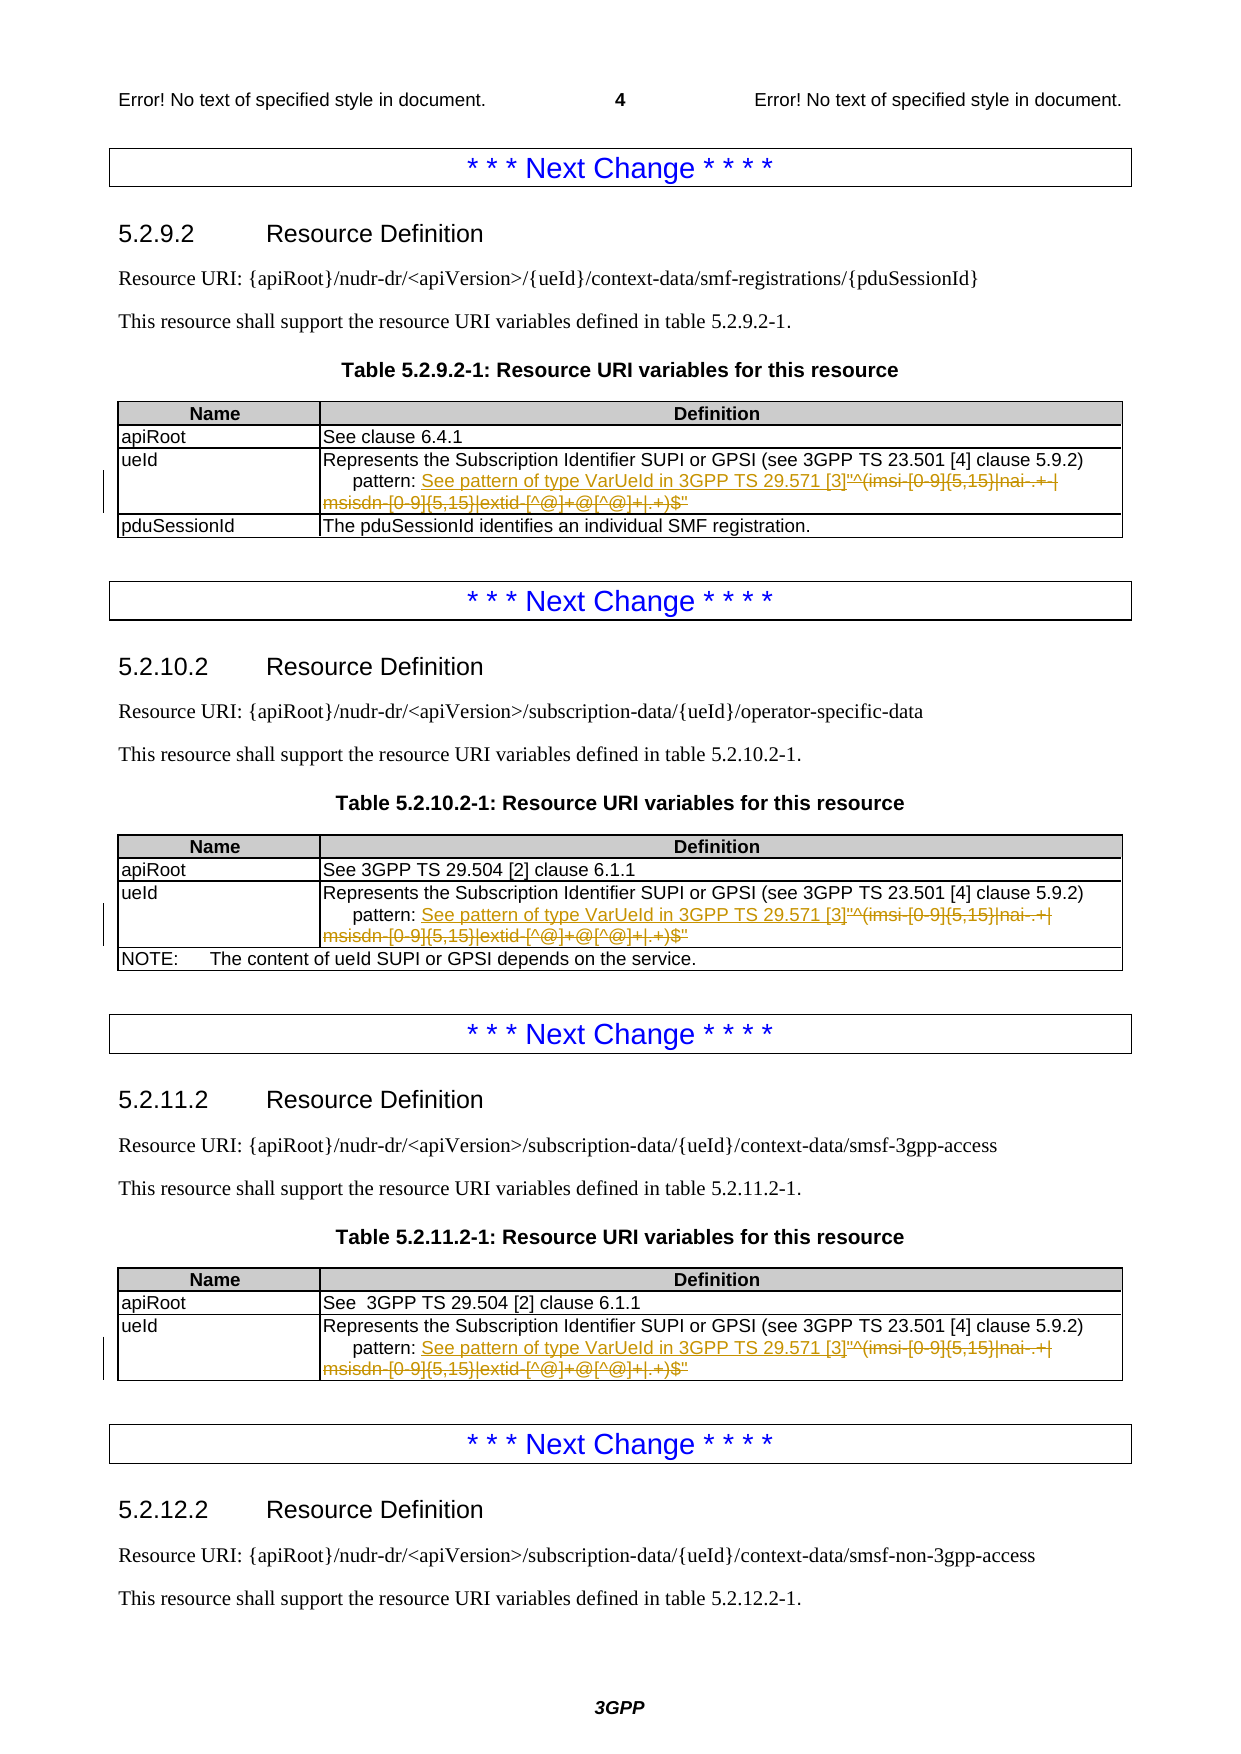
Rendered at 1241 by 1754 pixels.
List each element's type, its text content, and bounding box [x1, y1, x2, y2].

subtitle 5.2.11.2 Resource Definition [118, 1085, 1122, 1114]
table_cell NOTE: The content of ueId SUPI or GPSI depends on the service. [119, 946, 1122, 969]
table_cell See 3GPP TS 29.504 [2] clause 6.1.1 [321, 1290, 1122, 1313]
table_cell ueId [119, 882, 319, 946]
table_cell Represents the Subscription Identifier SUPI or GPSI (see 3GPP TS 23.501 [4] clause 5.9.2) pattern: [321, 447, 1122, 513]
table_cell apiRoot [119, 1292, 319, 1313]
text Resource URI: {apiRoot}/nudr-dr/<apiVersion>/subscription-data/{ueId}/context-data/smsf-non-3gpp-access [118, 1543, 1122, 1567]
table_header Name [119, 402, 319, 424]
table_cell apiRoot [119, 426, 319, 447]
text * * * Next Change * * * * [110, 1425, 1131, 1463]
subtitle 5.2.12.2 Resource Definition [118, 1495, 1122, 1524]
subtitle 5.2.10.2 Resource Definition [118, 652, 1122, 681]
text Table 5.2.9.2-1: Resource URI variables for this resource [118, 358, 1122, 382]
text Table 5.2.11.2-1: Resource URI variables for this resource [118, 1224, 1122, 1248]
text Resource URI: {apiRoot}/nudr-dr/<apiVersion>/subscription-data/{ueId}/operator-specific-data [118, 699, 1122, 723]
text This resource shall support the resource URI variables defined in table 5.2.11.2-1. [118, 1175, 1122, 1199]
text * * * Next Change * * * * [110, 582, 1131, 619]
table_header Definition [321, 1269, 1122, 1290]
table_cell The pduSessionId identifies an individual SMF registration. [321, 513, 1122, 536]
table_header Name [119, 1269, 319, 1290]
table_cell See clause 6.4.1 [321, 424, 1122, 447]
subtitle 5.2.9.2 Resource Definition [118, 218, 1122, 247]
text This resource shall support the resource URI variables defined in table 5.2.9.2-1. [118, 309, 1122, 333]
text Resource URI: {apiRoot}/nudr-dr/<apiVersion>/{ueId}/context-data/smf-registrations/{pduSessionId} [118, 266, 1122, 290]
text * * * Next Change * * * * [110, 1015, 1131, 1053]
table_cell ueId [119, 449, 319, 513]
text This resource shall support the resource URI variables defined in table 5.2.12.2-1. [118, 1585, 1122, 1609]
table_header Name [119, 836, 319, 857]
table_cell pduSessionId [119, 515, 319, 536]
table_header Definition [321, 836, 1122, 857]
table_header Definition [321, 402, 1122, 424]
text Resource URI: {apiRoot}/nudr-dr/<apiVersion>/subscription-data/{ueId}/context-data/smsf-3gpp-access [118, 1132, 1122, 1157]
text * * * Next Change * * * * [110, 149, 1131, 186]
table_cell Represents the Subscription Identifier SUPI or GPSI (see 3GPP TS 23.501 [4] clause 5.9.2) pattern: [321, 1314, 1122, 1380]
table_cell See 3GPP TS 29.504 [2] clause 6.1.1 [321, 857, 1122, 880]
table_cell ueId [119, 1315, 319, 1380]
text Table 5.2.10.2-1: Resource URI variables for this resource [118, 791, 1122, 815]
table_cell Represents the Subscription Identifier SUPI or GPSI (see 3GPP TS 23.501 [4] clause 5.9.2) pattern: [321, 880, 1122, 946]
table_cell apiRoot [119, 859, 319, 880]
text This resource shall support the resource URI variables defined in table 5.2.10.2-1. [118, 742, 1122, 766]
